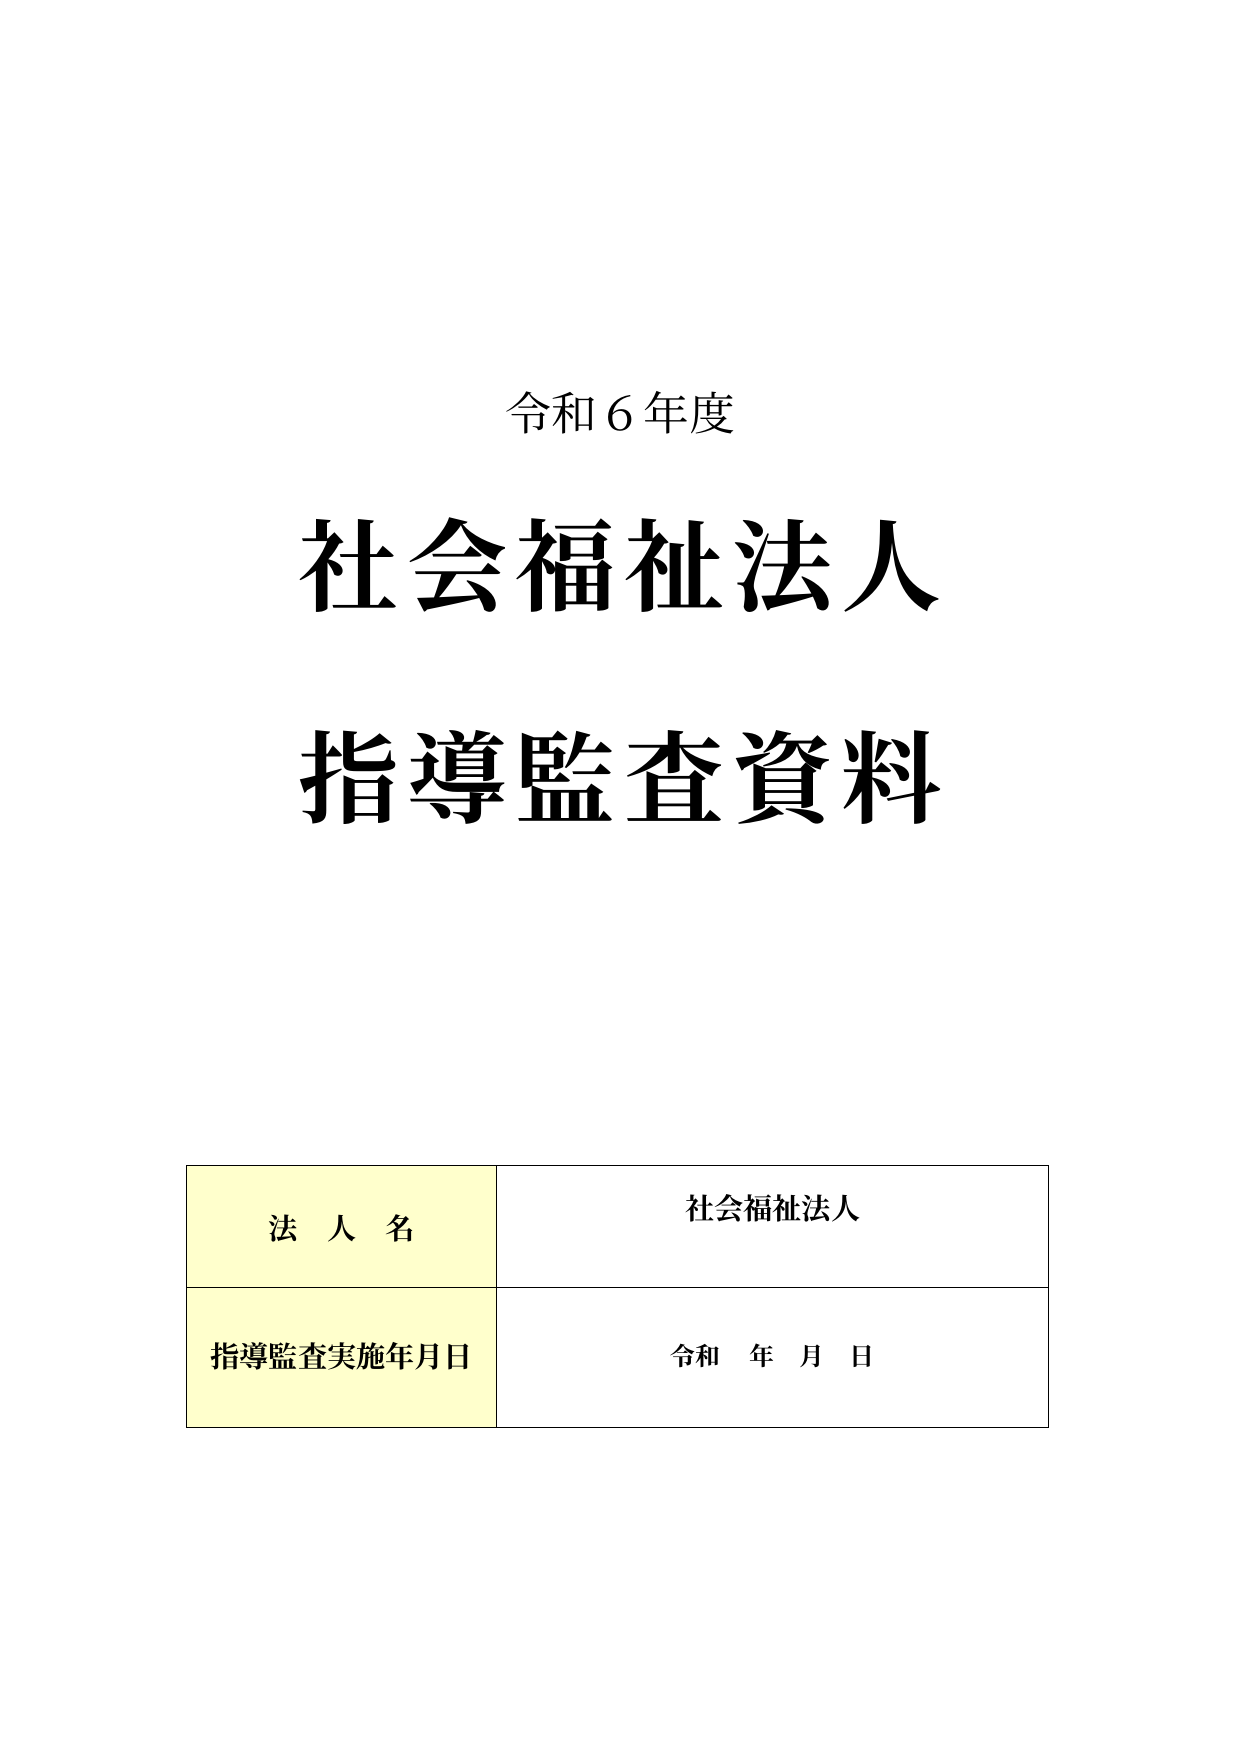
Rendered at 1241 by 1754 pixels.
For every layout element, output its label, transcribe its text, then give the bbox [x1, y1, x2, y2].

text 指導監査資料 [118, 700, 1122, 844]
text 令和６年度 [118, 377, 1122, 443]
table_cell 令和 年 月 日 [497, 1288, 1048, 1427]
table_header 社会福祉法人 [497, 1166, 1048, 1287]
text 社会福祉法人 [118, 488, 1122, 632]
table_cell 指導監査実施年月日 [187, 1288, 496, 1427]
table_header 法 人 名 [187, 1166, 496, 1287]
